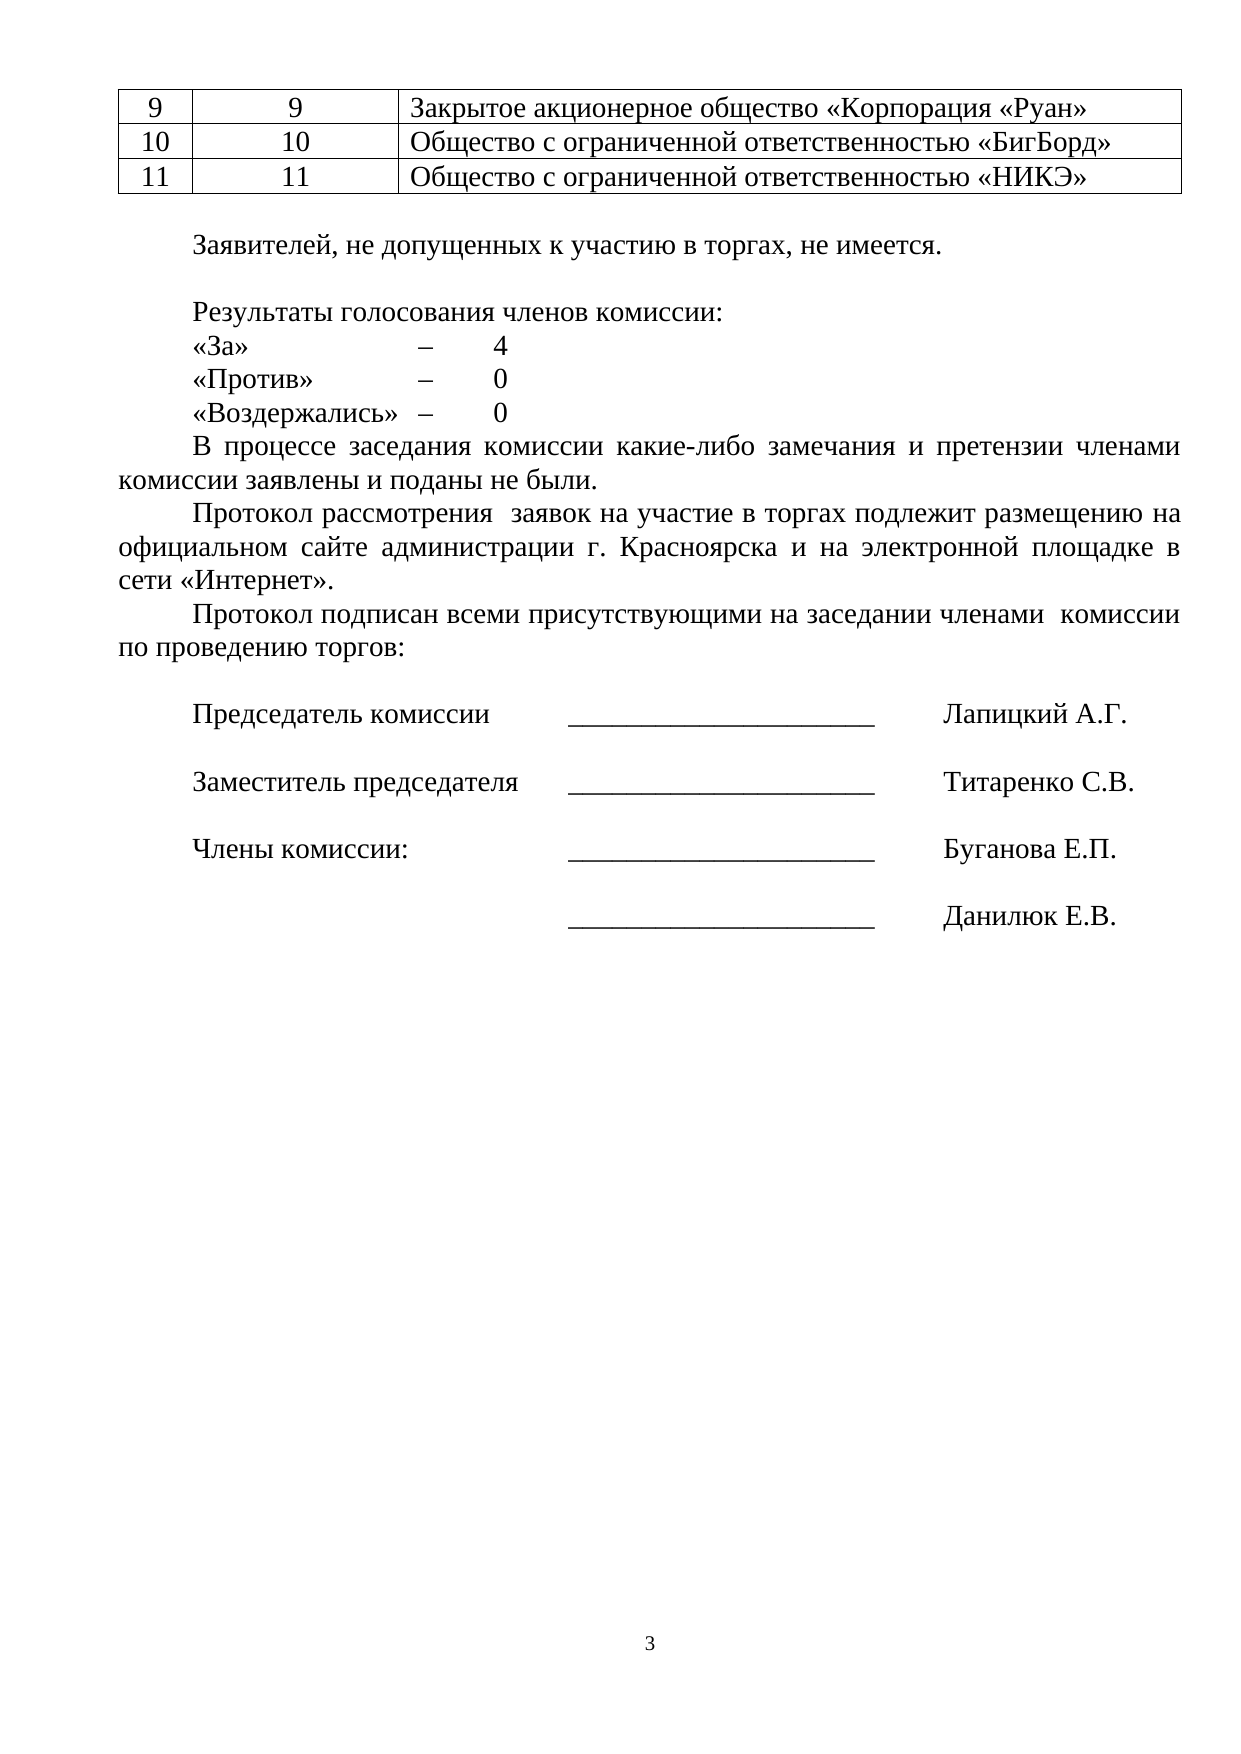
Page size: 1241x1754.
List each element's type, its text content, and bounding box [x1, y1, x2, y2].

text Протокол подписан всеми присутствующими на заседании членами комиссии по проведению торгов: [118, 596, 1181, 663]
text _____________________ Данилюк Е.В. [493, 898, 1199, 931]
text «Воздержались» – 0 [118, 395, 1181, 428]
text В процессе заседания комиссии какие-либо замечания и претензии членами комиссии заявлены и поданы не были. [118, 428, 1181, 495]
text Протокол рассмотрения заявок на участие в торгах подлежит размещению на официальном сайте администрации г. Красноярска и на электронной площадке в сети «Интернет». [118, 495, 1181, 596]
text Члены комиссии: _____________________ Буганова Е.П. [118, 831, 1199, 864]
text Председатель комиссии _____________________ Лапицкий А.Г. [118, 697, 1199, 730]
table_cell 9 [119, 90, 192, 123]
table_cell 11 [119, 159, 192, 192]
table_cell Закрытое акционерное общество «Корпорация «Руан» [399, 90, 1181, 123]
text Заявителей, не допущенных к участию в торгах, не имеется. [118, 227, 1181, 261]
text Заместитель председателя _____________________ Титаренко С.В. [118, 764, 1199, 797]
text «Против» – 0 [118, 361, 1181, 395]
text Результаты голосования членов комиссии: [118, 294, 1181, 328]
table_cell 10 [193, 124, 398, 158]
table_cell Общество с ограниченной ответственностью «НИКЭ» [399, 159, 1181, 192]
table_cell 10 [119, 124, 192, 158]
text «За» – 4 [118, 328, 1181, 361]
table_cell Общество с ограниченной ответственностью «БигБорд» [399, 124, 1181, 158]
table_cell 11 [193, 159, 398, 192]
table_cell 9 [193, 90, 398, 123]
